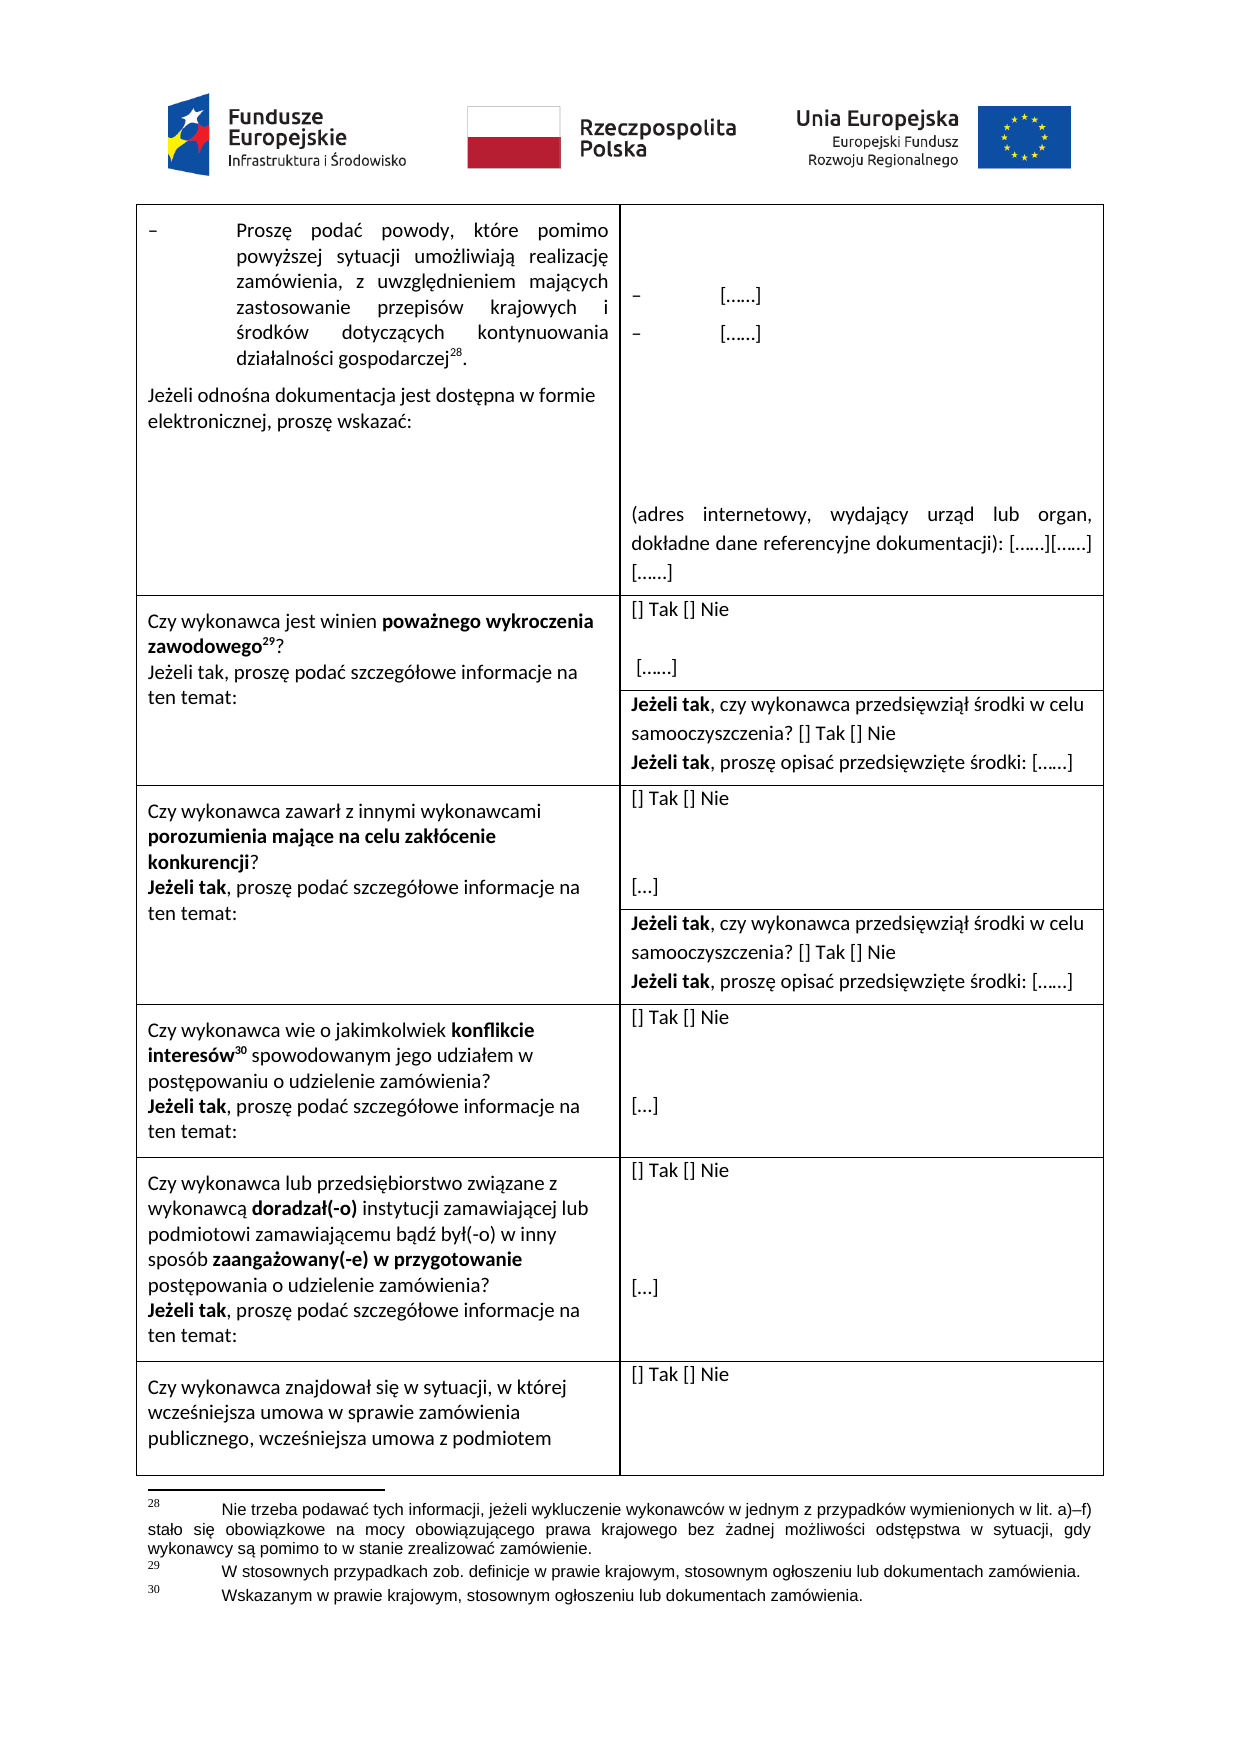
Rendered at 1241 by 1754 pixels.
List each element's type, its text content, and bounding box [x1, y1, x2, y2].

table_cell Jeżeli tak, czy wykonawca przedsięwziął środki w celu samooczyszczenia? [] Tak [] Nie Jeżeli tak, proszę opisać przedsięwzięte środki: [……] [621, 691, 1103, 784]
table_cell [] Tak [] Nie […] [621, 786, 1103, 909]
table_cell [] Tak [] Nie [……] [……] (adres internetowy, wydający urząd lub organ, dokładne dane referencyjne dokumentacji): [……][……][……] [621, 205, 1103, 595]
table_cell Czy wykonawca lub przedsiębiorstwo związane z wykonawcą doradzał(-o) instytucji zamawiającej lub podmiotowi zamawiającemu bądź był(-o) w inny sposób zaangażowany(-e) w przygotowanie postępowania o udzielenie zamówienia? Jeżeli tak, proszę podać szczegółowe informacje na ten temat: [137, 1158, 619, 1361]
table_cell [] Tak [] Nie […] [621, 1362, 1103, 1474]
table_cell Czy wykonawca jest winien poważnego wykroczenia zawodowego? Jeżeli tak, proszę podać szczegółowe informacje na ten temat: [137, 596, 619, 784]
table_cell [] Tak [] Nie [……] [621, 596, 1103, 690]
table_cell Czy wykonawca zawarł z innymi wykonawcami porozumienia mające na celu zakłócenie konkurencji? Jeżeli tak, proszę podać szczegółowe informacje na ten temat: [137, 786, 619, 1003]
table_cell Jeżeli tak, czy wykonawca przedsięwziął środki w celu samooczyszczenia? [] Tak [] Nie Jeżeli tak, proszę opisać przedsięwzięte środki: [……] [621, 910, 1103, 1003]
picture [147, 73, 1093, 194]
table_cell Czy wykonawca wie o jakimkolwiek konflikcie interesów spowodowanym jego udziałem w postępowaniu o udzielenie zamówienia? Jeżeli tak, proszę podać szczegółowe informacje na ten temat: [137, 1005, 619, 1157]
table_cell [] Tak [] Nie […] [621, 1005, 1103, 1157]
table_cell [] Tak [] Nie […] [621, 1158, 1103, 1361]
